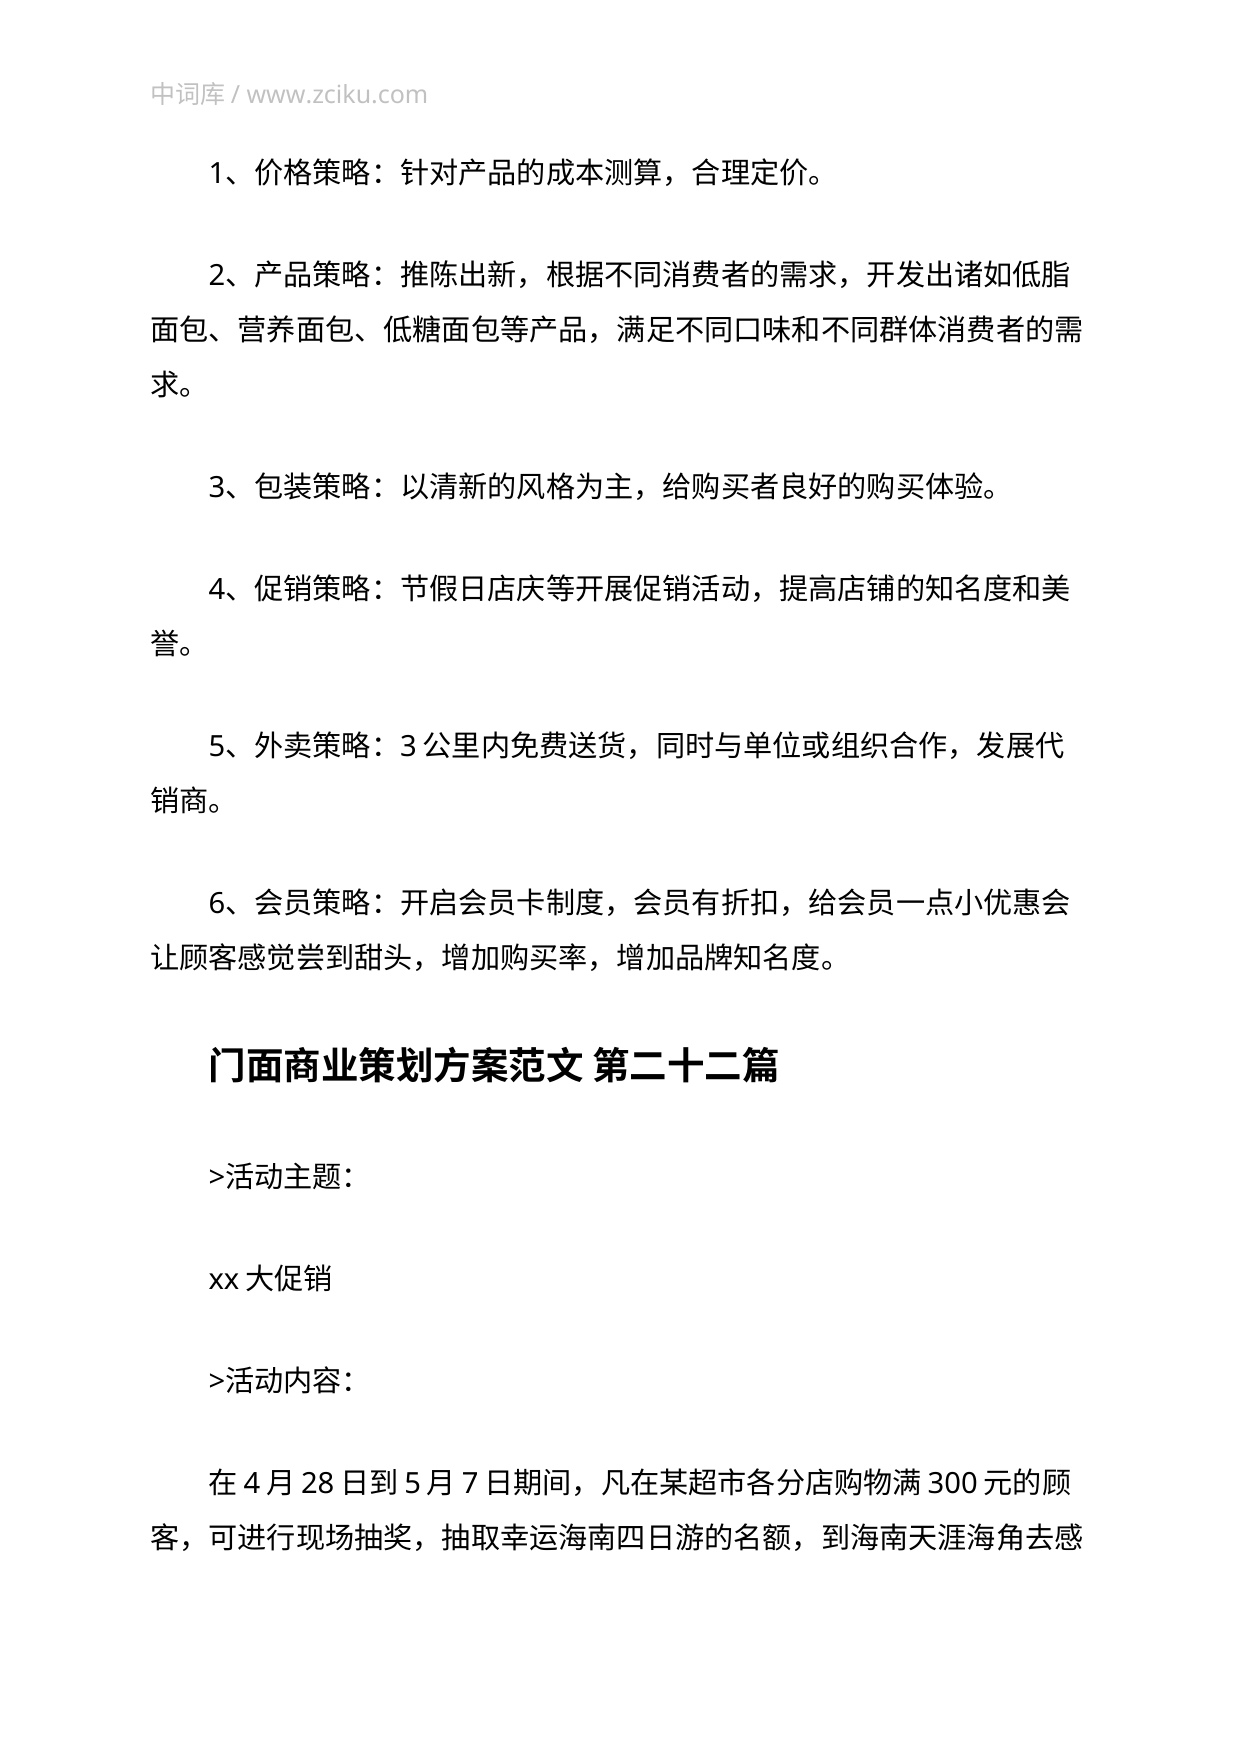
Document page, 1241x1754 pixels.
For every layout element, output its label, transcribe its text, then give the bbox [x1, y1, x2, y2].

text >活动主题： [150, 1153, 1090, 1196]
text 3、包装策略：以清新的风格为主，给购买者良好的购买体验。 [150, 464, 1090, 506]
text 6、会员策略：开启会员卡制度，会员有折扣，给会员一点小优惠会让顾客感觉尝到甜头，增加购买率，增加品牌知名度。 [150, 879, 1090, 976]
text 2、产品策略：推陈出新，根据不同消费者的需求，开发出诸如低脂面包、营养面包、低糖面包等产品，满足不同口味和不同群体消费者的需求。 [150, 252, 1090, 404]
text 5、外卖策略：3公里内免费送货，同时与单位或组织合作，发展代销商。 [150, 722, 1090, 820]
text 4、促销策略：节假日店庆等开展促销活动，提高店铺的知名度和美誉。 [150, 566, 1090, 663]
text xx大促销 [150, 1255, 1090, 1298]
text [150, 1459, 1090, 1557]
text 门面商业策划方案范文 第二十二篇 [150, 1036, 1090, 1090]
text 1、价格策略：针对产品的成本测算，合理定价。 [150, 150, 1090, 192]
text >活动内容： [150, 1357, 1090, 1400]
